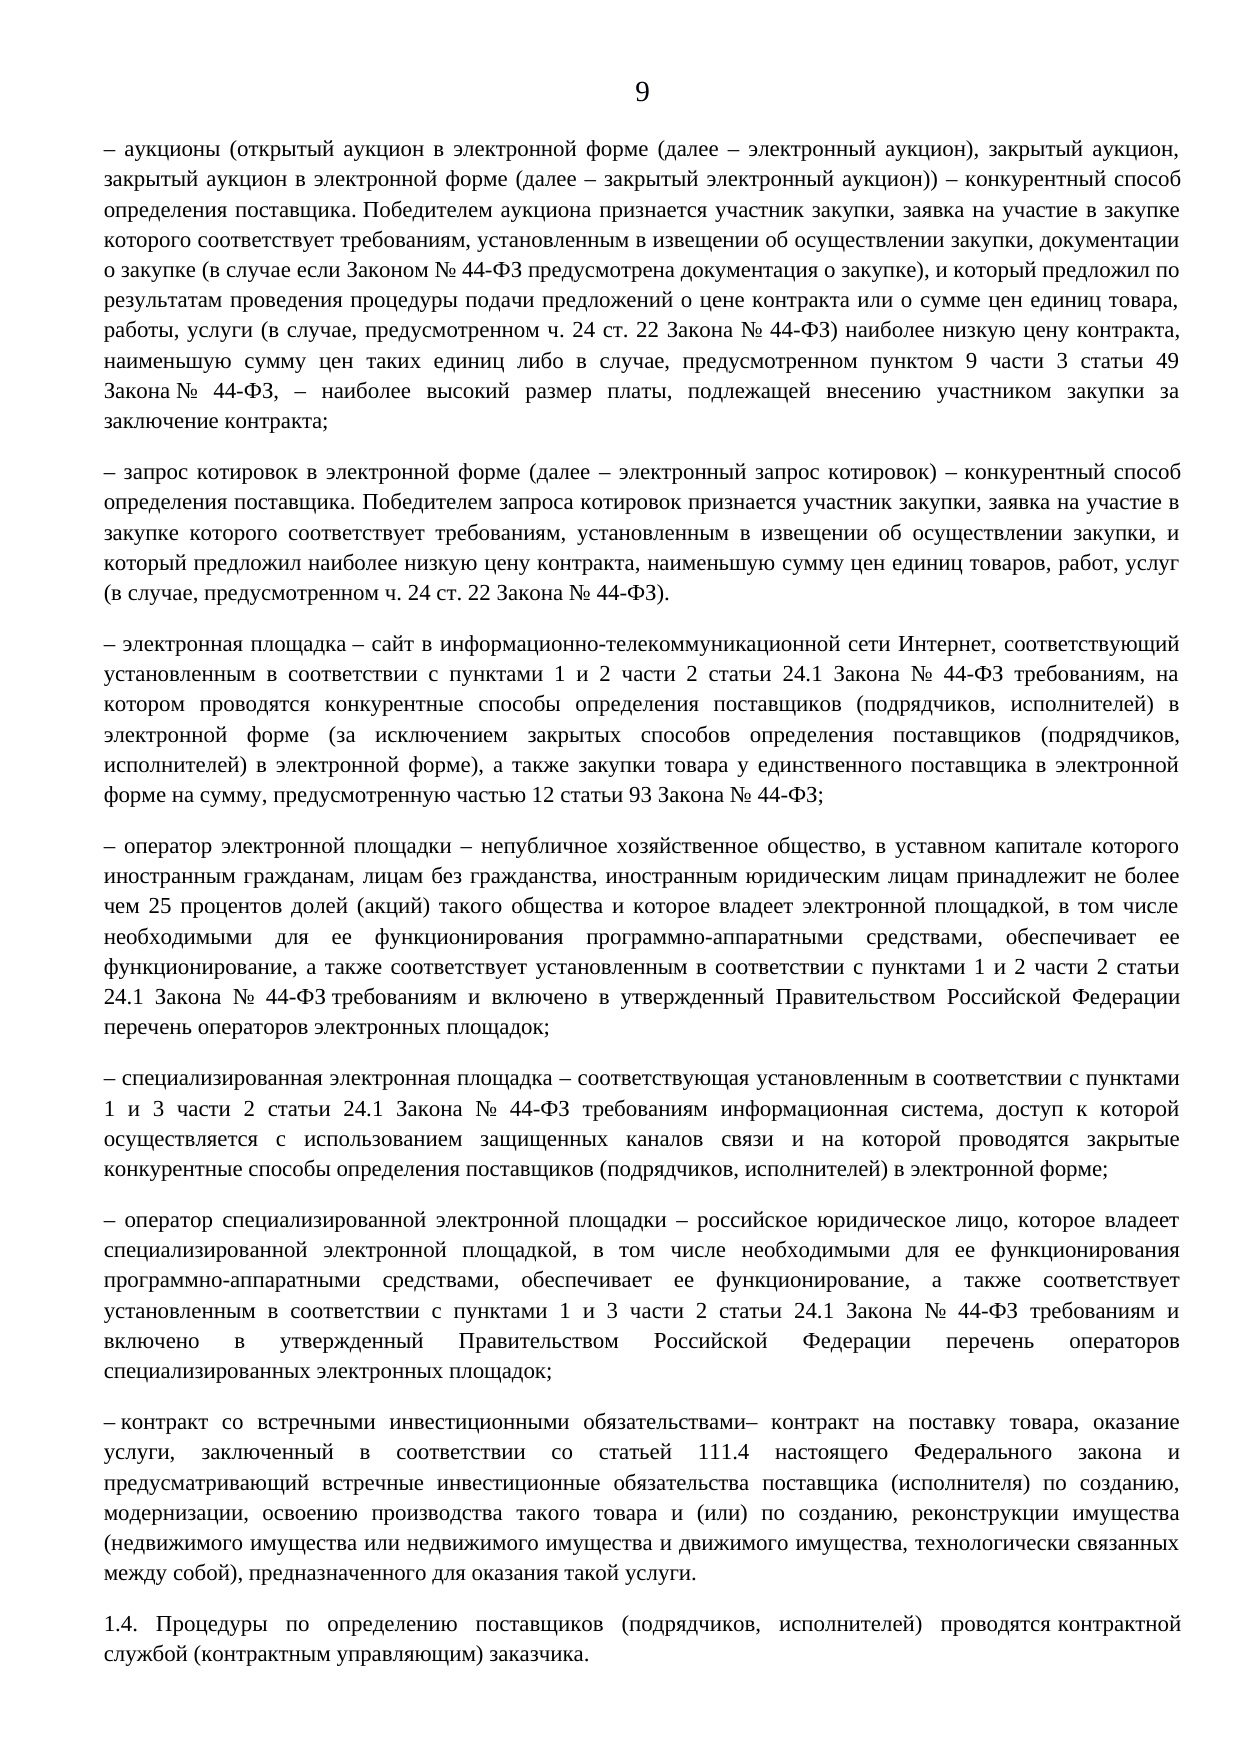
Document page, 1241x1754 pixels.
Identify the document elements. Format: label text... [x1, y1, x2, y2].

text – оператор специализированной электронной площадки – российское юридическое лицо, которое владеет специализированной электронной площадкой, в том числе необходимыми для ее функционирования программно-аппаратными средствами, обеспечивает ее функционирование, а также соответствует установленным в соответствии с пунктами 1 и 3 части 2 статьи 24.1 Закона № 44-ФЗ требованиям и включено в утвержденный Правительством Российской Федерации перечень операторов специализированных электронных площадок; [103, 1206, 1181, 1383]
text – аукционы (открытый аукцион в электронной форме (далее – электронный аукцион), закрытый аукцион, закрытый аукцион в электронной форме (далее – закрытый электронный аукцион)) – конкурентный способ определения поставщика. Победителем аукциона признается участник закупки, заявка на участие в закупке которого соответствует требованиям, установленным в извещении об осуществлении закупки, документации о закупке (в случае если Законом № 44-ФЗ предусмотрена документация о закупке), и который предложил по результатам проведения процедуры подачи предложений о цене контракта или о сумме цен единиц товара, работы, услуги (в случае, предусмотренном ч. 24 ст. 22 Закона № 44-ФЗ) наиболее низкую цену контракта, наименьшую сумму цен таких единиц либо в случае, предусмотренном пунктом 9 части 3 статьи 49 Закона № 44-ФЗ, – наиболее высокий размер платы, подлежащей внесению участником закупки за заключение контракта; [103, 135, 1181, 433]
text – электронная площадка – сайт в информационно-телекоммуникационной сети Интернет, соответствующий установленным в соответствии с пунктами 1 и 2 части 2 статьи 24.1 Закона № 44-ФЗ требованиям, на котором проводятся конкурентные способы определения поставщиков (подрядчиков, исполнителей) в электронной форме (за исключением закрытых способов определения поставщиков (подрядчиков, исполнителей) в электронной форме), а также закупки товара у единственного поставщика в электронной форме на сумму, предусмотренную частью 12 статьи 93 Закона № 44-ФЗ; [103, 630, 1181, 807]
text – запрос котировок в электронной форме (далее – электронный запрос котировок) – конкурентный способ определения поставщика. Победителем запроса котировок признается участник закупки, заявка на участие в закупке которого соответствует требованиям, установленным в извещении об осуществлении закупки, и который предложил наиболее низкую цену контракта, наименьшую сумму цен единиц товаров, работ, услуг (в случае, предусмотренном ч. 24 ст. 22 Закона № 44-ФЗ). [103, 458, 1181, 605]
text – специализированная электронная площадка – соответствующая установленным в соответствии с пунктами 1 и 3 части 2 статьи 24.1 Закона № 44-ФЗ требованиям информационная система, доступ к которой осуществляется с использованием защищенных каналов связи и на которой проводятся закрытые конкурентные способы определения поставщиков (подрядчиков, исполнителей) в электронной форме; [103, 1064, 1181, 1181]
text – контракт со встречными инвестиционными обязательствами– контракт на поставку товара, оказание услуги, заключенный в соответствии со статьей 111.4 настоящего Федерального закона и предусматривающий встречные инвестиционные обязательства поставщика (исполнителя) по созданию, модернизации, освоению производства такого товара и (или) по созданию, реконструкции имущества (недвижимого имущества или недвижимого имущества и движимого имущества, технологически связанных между собой), предназначенного для оказания такой услуги. [103, 1408, 1181, 1586]
text 1.4. Процедуры по определению поставщиков (подрядчиков, исполнителей) проводятся контрактной службой (контрактным управляющим) заказчика. [103, 1610, 1181, 1667]
text – оператор электронной площадки – непубличное хозяйственное общество, в уставном капитале которого иностранным гражданам, лицам без гражданства, иностранным юридическим лицам принадлежит не более чем 25 процентов долей (акций) такого общества и которое владеет электронной площадкой, в том числе необходимыми для ее функционирования программно-аппаратными средствами, обеспечивает ее функционирование, а также соответствует установленным в соответствии с пунктами 1 и 2 части 2 статьи 24.1 Закона № 44-ФЗ требованиям и включено в утвержденный Правительством Российской Федерации перечень операторов электронных площадок; [103, 832, 1181, 1040]
